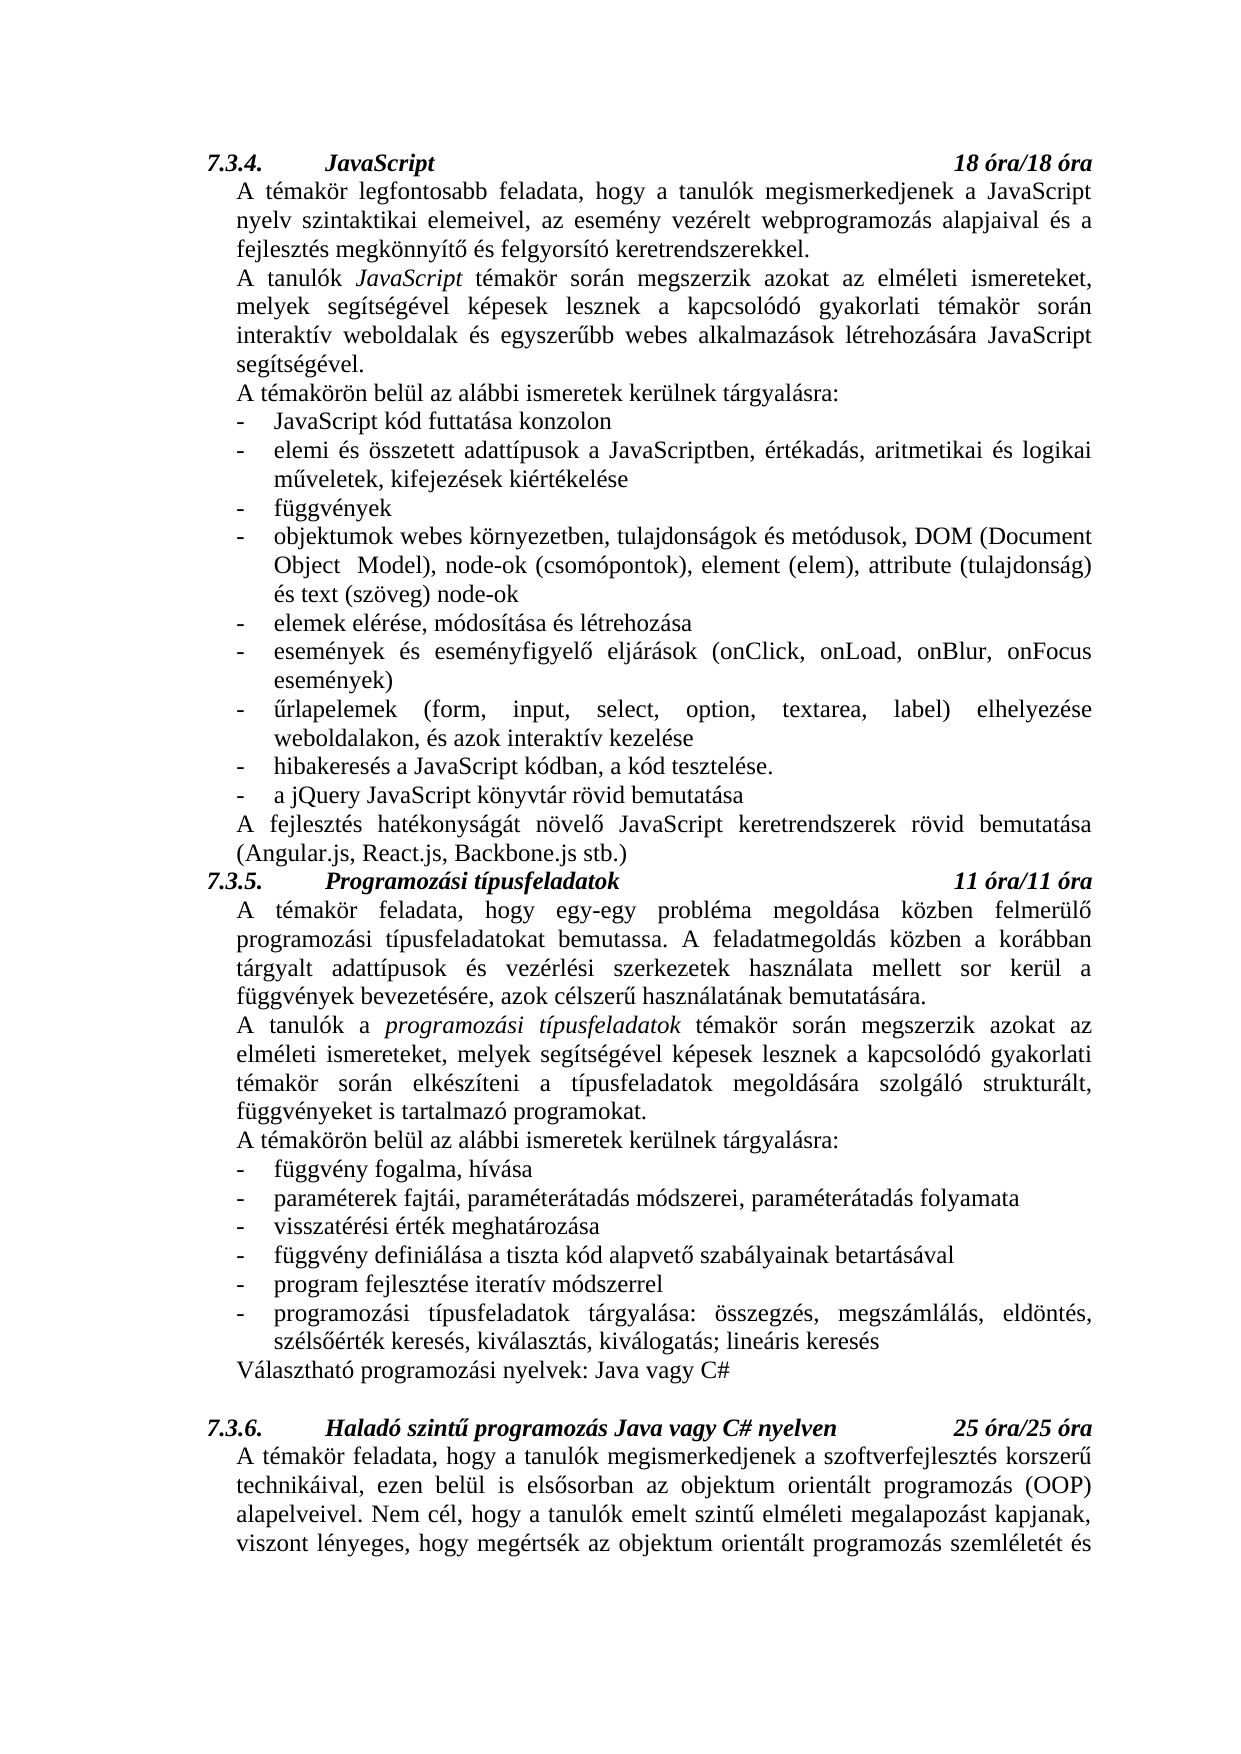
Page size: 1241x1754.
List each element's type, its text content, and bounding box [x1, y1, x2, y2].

text Választható programozási nyelvek: Java vagy C# [236, 1355, 1093, 1384]
list elemi és összetett adattípusok a JavaScriptben, értékadás, aritmetikai és logikai műveletek, kifejezések kiértékelése [236, 435, 1093, 493]
list JavaScript 18 óra/18 óra [207, 148, 1093, 176]
text A témakörön belül az alábbi ismeretek kerülnek tárgyalásra: [236, 1125, 1093, 1154]
text A fejlesztés hatékonyságát növelő JavaScript keretrendszerek rövid bemutatása (Angular.js, React.js, Backbone.js stb.) [236, 809, 1093, 866]
text A tanulók a programozási típusfeladatok témakör során megszerzik azokat az elméleti ismereteket, melyek segítségével képesek lesznek a kapcsolódó gyakorlati témakör során elkészíteni a típusfeladatok megoldására szolgáló strukturált, függvényeket is tartalmazó programokat. [236, 1010, 1093, 1125]
list űrlapelemek (form, input, select, option, textarea, label) elhelyezése weboldalakon, és azok interaktív kezelése [236, 694, 1093, 751]
text A témakör legfontosabb feladata, hogy a tanulók megismerkedjenek a JavaScript nyelv szintaktikai elemeivel, az esemény vezérelt webprogramozás alapjaival és a fejlesztés megkönnyítő és felgyorsító keretrendszerekkel. [236, 176, 1093, 263]
list objektumok webes környezetben, tulajdonságok és metódusok, DOM (Document Object Model), node-ok (csomópontok), element (elem), attribute (tulajdonság) és text (szöveg) node-ok [236, 521, 1093, 608]
text A témakörön belül az alábbi ismeretek kerülnek tárgyalásra: [236, 378, 1093, 406]
list függvény fogalma, hívása [236, 1154, 1093, 1183]
list paraméterek fajtái, paraméterátadás módszerei, paraméterátadás folyamata [236, 1183, 1093, 1211]
list elemek elérése, módosítása és létrehozása [236, 608, 1093, 636]
list Programozási típusfeladatok 11 óra/11 óra [207, 866, 1093, 895]
text A témakör feladata, hogy egy-egy probléma megoldása közben felmerülő programozási típusfeladatokat bemutassa. A feladatmegoldás közben a korábban tárgyalt adattípusok és vezérlési szerkezetek használata mellett sor kerül a függvények bevezetésére, azok célszerű használatának bemutatására. [236, 895, 1093, 1010]
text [236, 1441, 1093, 1556]
list visszatérési érték meghatározása [236, 1211, 1093, 1240]
list hibakeresés a JavaScript kódban, a kód tesztelése. [236, 751, 1093, 780]
list függvény definiálása a tiszta kód alapvető szabályainak betartásával [236, 1240, 1093, 1269]
list program fejlesztése iteratív módszerrel [236, 1269, 1093, 1298]
list események és eseményfigyelő eljárások (onClick, onLoad, onBlur, onFocus események) [236, 636, 1093, 694]
list JavaScript kód futtatása konzolon [236, 406, 1093, 435]
list programozási típusfeladatok tárgyalása: összegzés, megszámlálás, eldöntés, szélsőérték keresés, kiválasztás, kiválogatás; lineáris keresés [236, 1298, 1093, 1355]
text A tanulók JavaScript témakör során megszerzik azokat az elméleti ismereteket, melyek segítségével képesek lesznek a kapcsolódó gyakorlati témakör során interaktív weboldalak és egyszerűbb webes alkalmazások létrehozására JavaScript segítségével. [236, 263, 1093, 378]
list Haladó szintű programozás Java vagy C# nyelven 25 óra/25 óra [207, 1413, 1093, 1441]
list a jQuery JavaScript könyvtár rövid bemutatása [236, 780, 1093, 809]
list függvények [236, 493, 1093, 521]
